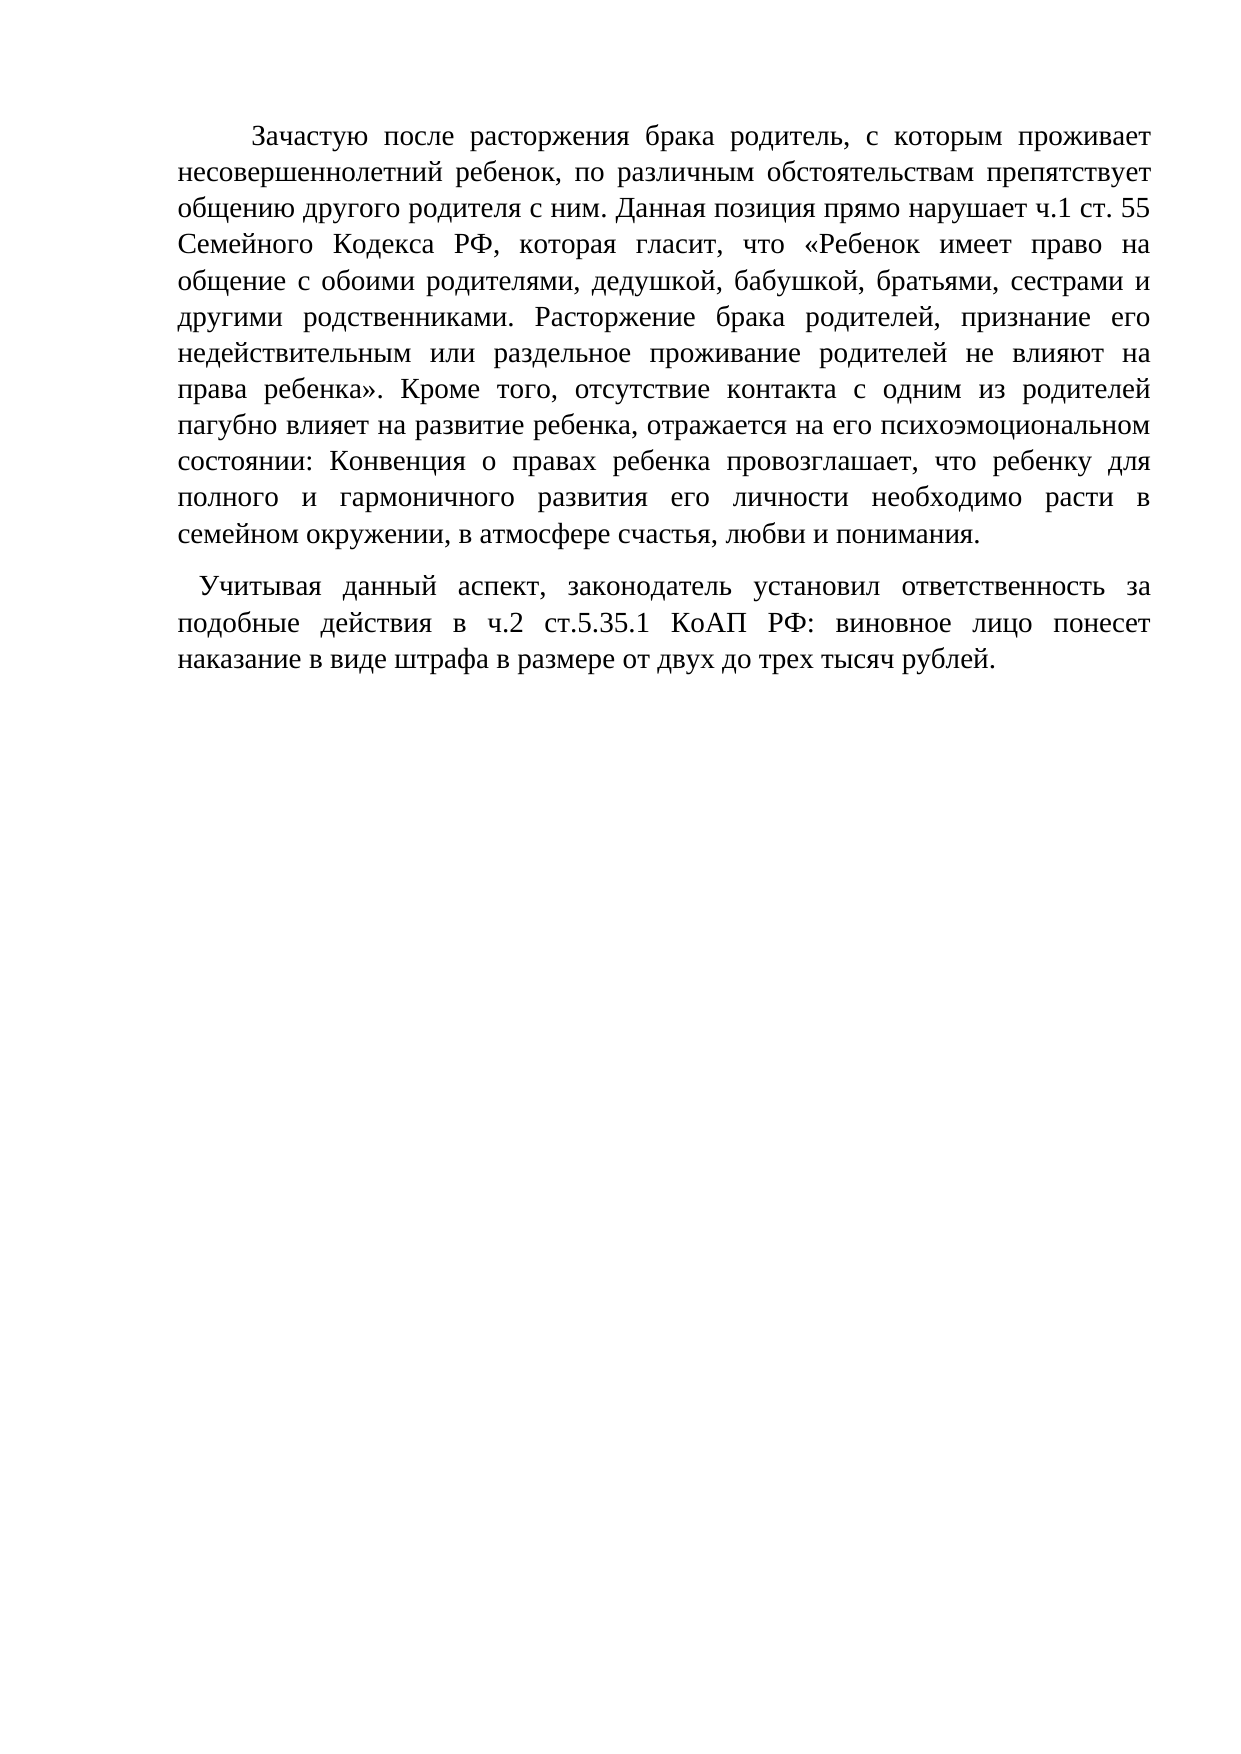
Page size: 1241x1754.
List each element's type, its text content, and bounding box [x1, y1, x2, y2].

text Зачастую после расторжения брака родитель, с которым проживает несовершеннолетний ребенок, по различным обстоятельствам препятствует общению другого родителя с ним. Данная позиция прямо нарушает ч.1 ст. 55 Семейного Кодекса РФ, которая гласит, что «Ребенок имеет право на общение с обоими родителями, дедушкой, бабушкой, братьями, сестрами и другими родственниками. Расторжение брака родителей, признание его недействительным или раздельное проживание родителей не влияют на права ребенка». Кроме того, отсутствие контакта с одним из родителей пагубно влияет на развитие ребенка, отражается на его психоэмоциональном состоянии: Конвенция о правах ребенка провозглашает, что ребенку для полного и гармоничного развития его личности необходимо расти в семейном окружении, в атмосфере счастья, любви и понимания. [177, 118, 1152, 549]
text Учитывая данный аспект, законодатель установил ответственность за подобные действия в ч.2 ст.5.35.1 КоАП РФ: виновное лицо понесет наказание в виде штрафа в размере от двух до трех тысяч рублей. [177, 568, 1152, 674]
